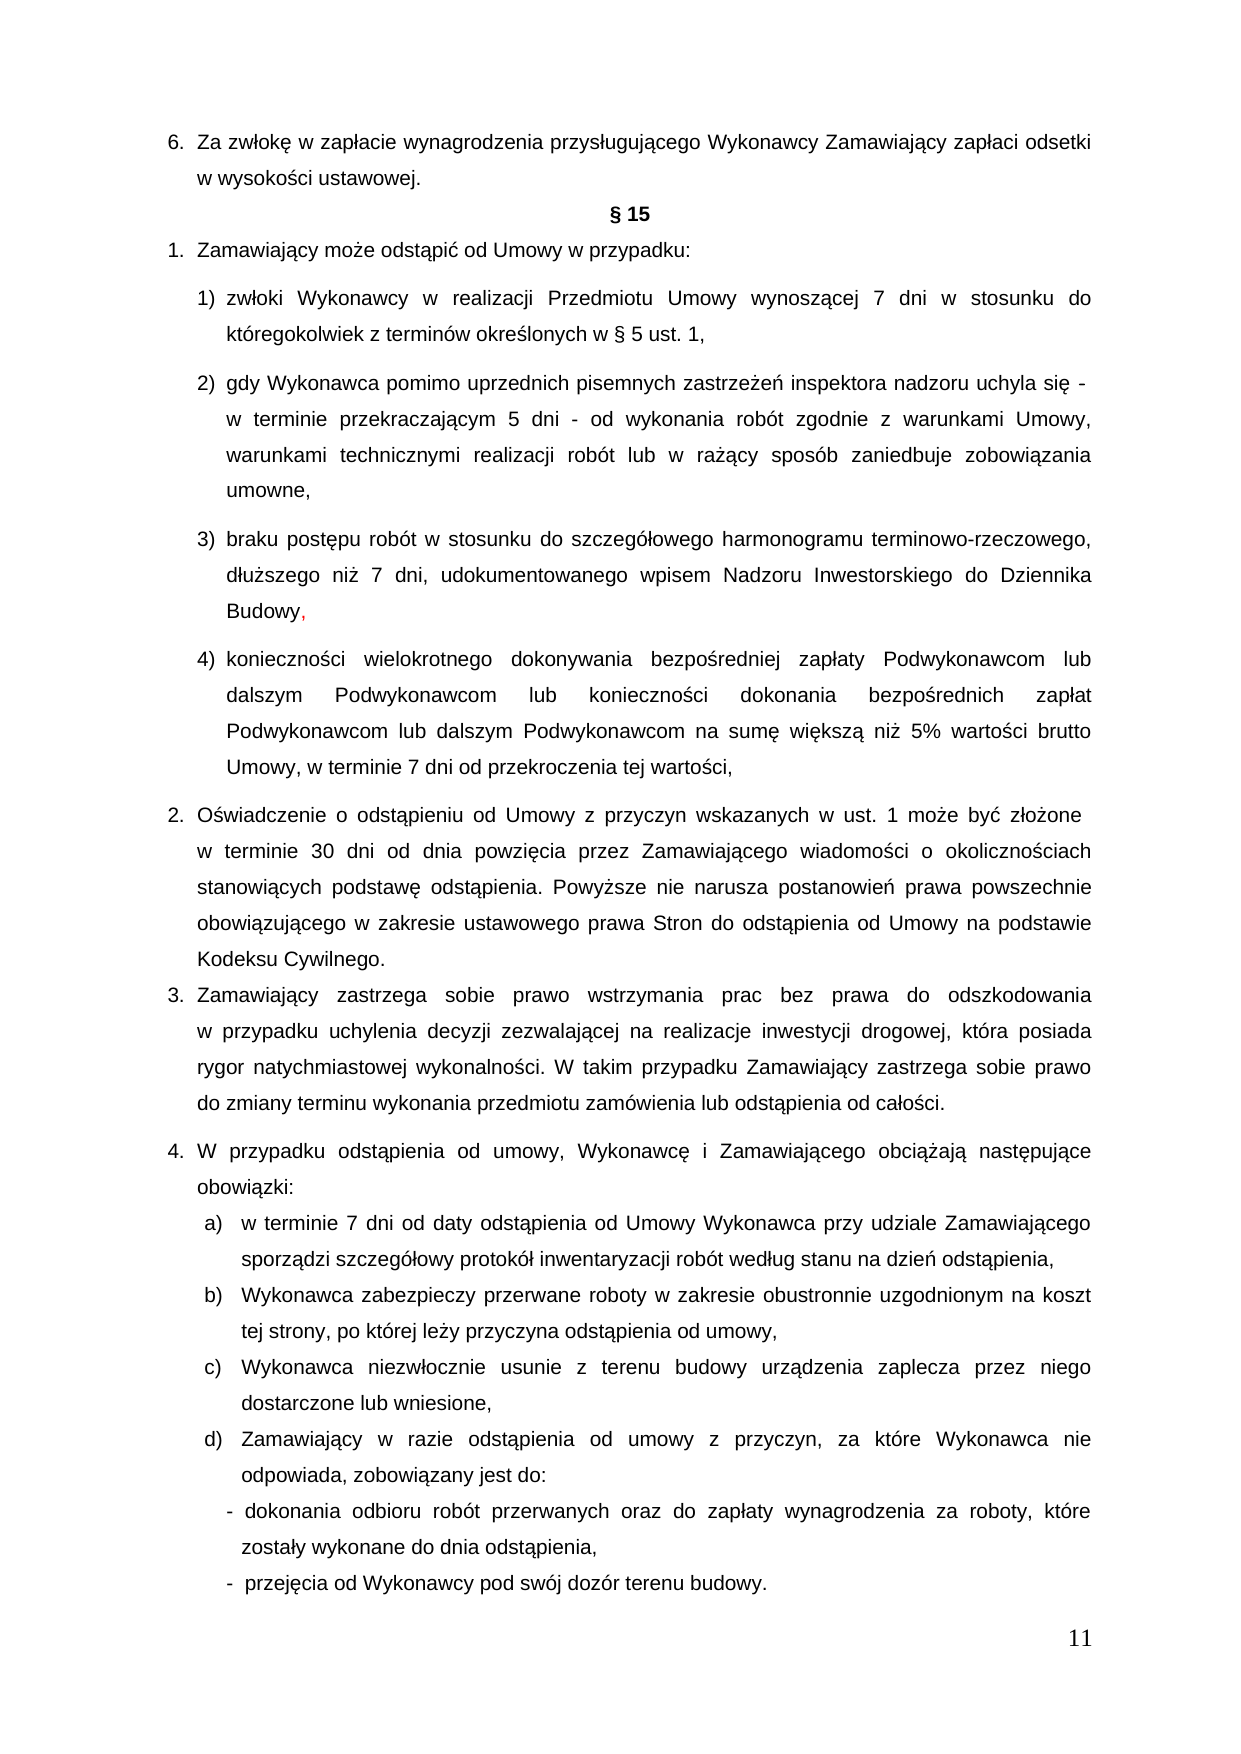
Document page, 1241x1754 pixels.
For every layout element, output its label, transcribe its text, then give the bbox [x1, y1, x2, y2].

list W przypadku odstąpienia od umowy, Wykonawcę i Zamawiającego obciążają następujące obowiązki: [167, 1139, 1092, 1199]
list w terminie 7 dni od daty odstąpienia od Umowy Wykonawca przy udziale Zamawiającego sporządzi szczegółowy protokół inwentaryzacji robót według stanu na dzień odstąpienia, [204, 1211, 1092, 1271]
list gdy Wykonawca pomimo uprzednich pisemnych zastrzeżeń inspektora nadzoru uchyla się - w terminie przekraczającym 5 dni - od wykonania robót zgodnie z warunkami Umowy, warunkami technicznymi realizacji robót lub w rażący sposób zaniedbuje zobowiązania umowne, [197, 371, 1092, 502]
list Zamawiający może odstąpić od Umowy w przypadku: [167, 238, 1092, 262]
list Oświadczenie o odstąpieniu od Umowy z przyczyn wskazanych w ust. 1 może być złożone w terminie 30 dni od dnia powzięcia przez Zamawiającego wiadomości o okolicznościach stanowiących podstawę odstąpienia. Powyższe nie narusza postanowień prawa powszechnie obowiązującego w zakresie ustawowego prawa Stron do odstąpienia od Umowy na podstawie Kodeksu Cywilnego. [167, 803, 1092, 971]
list Za zwłokę w zapłacie wynagrodzenia przysługującego Wykonawcy Zamawiający zapłaci odsetki w wysokości ustawowej. [167, 130, 1092, 190]
list konieczności wielokrotnego dokonywania bezpośredniej zapłaty Podwykonawcom lub dalszym Podwykonawcom lub konieczności dokonania bezpośrednich zapłat Podwykonawcom lub dalszym Podwykonawcom na sumę większą niż 5% wartości brutto Umowy, w terminie 7 dni od przekroczenia tej wartości, [197, 647, 1092, 779]
text § 15 [167, 202, 1092, 226]
list zwłoki Wykonawcy w realizacji Przedmiotu Umowy wynoszącej 7 dni w stosunku do któregokolwiek z terminów określonych w § 5 ust. 1, [197, 286, 1092, 346]
list Zamawiający w razie odstąpienia od umowy z przyczyn, za które Wykonawca nie odpowiada, zobowiązany jest do: [204, 1427, 1092, 1487]
text - przejęcia od Wykonawcy pod swój dozór terenu budowy. [204, 1571, 1092, 1594]
list braku postępu robót w stosunku do szczegółowego harmonogramu terminowo-rzeczowego, dłuższego niż 7 dni, udokumentowanego wpisem Nadzoru Inwestorskiego do Dziennika Budowy, [197, 527, 1092, 623]
text - dokonania odbioru robót przerwanych oraz do zapłaty wynagrodzenia za roboty, które zostały wykonane do dnia odstąpienia, [204, 1499, 1092, 1558]
list Wykonawca niezwłocznie usunie z terenu budowy urządzenia zaplecza przez niego dostarczone lub wniesione, [204, 1355, 1092, 1415]
list Wykonawca zabezpieczy przerwane roboty w zakresie obustronnie uzgodnionym na koszt tej strony, po której leży przyczyna odstąpienia od umowy, [204, 1283, 1092, 1343]
list Zamawiający zastrzega sobie prawo wstrzymania prac bez prawa do odszkodowania w przypadku uchylenia decyzji zezwalającej na realizacje inwestycji drogowej, która posiada rygor natychmiastowej wykonalności. W takim przypadku Zamawiający zastrzega sobie prawo do zmiany terminu wykonania przedmiotu zamówienia lub odstąpienia od całości. [167, 983, 1092, 1115]
